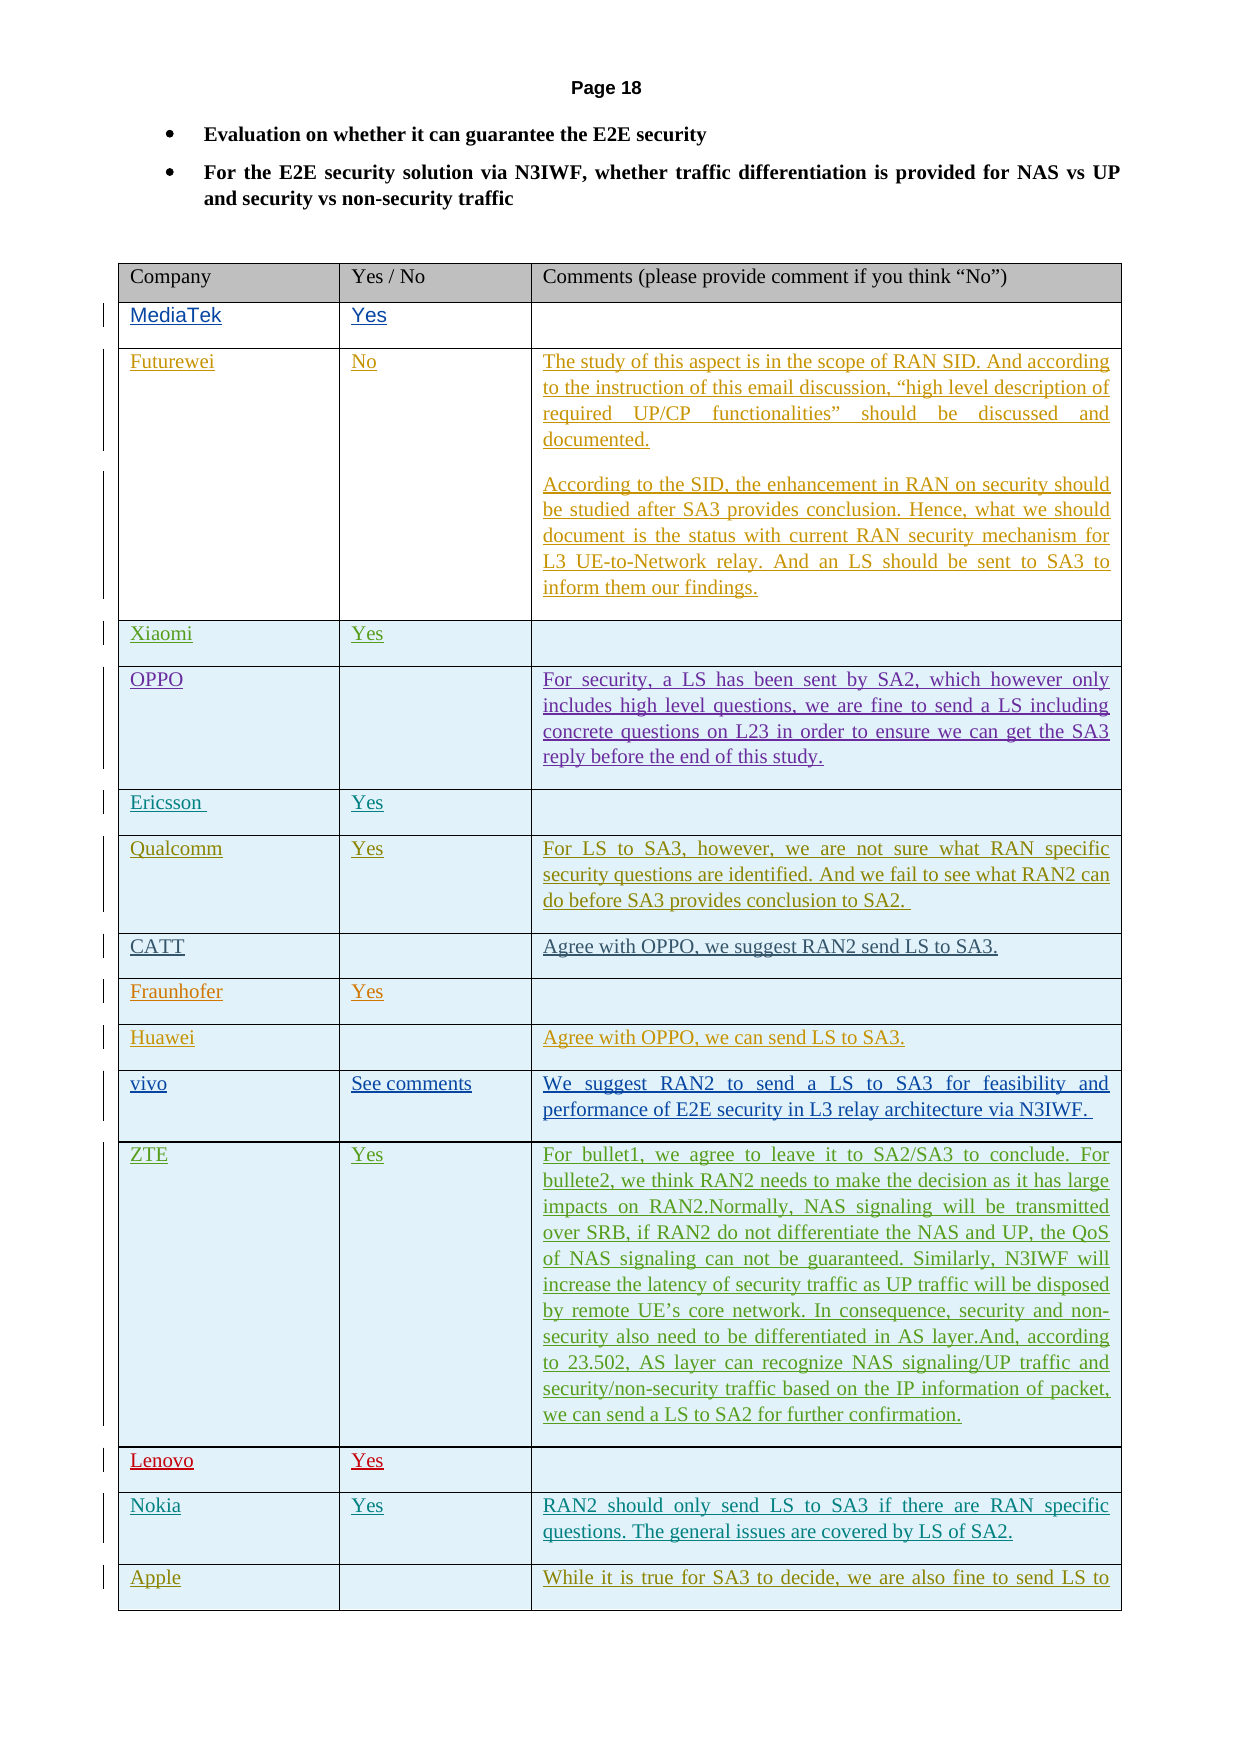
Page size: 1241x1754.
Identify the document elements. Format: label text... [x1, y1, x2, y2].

list Evaluation on whether it can guarantee the E2E security [166, 121, 1122, 146]
table_cell [532, 303, 1121, 348]
table_cell [340, 303, 531, 348]
table_cell [119, 303, 339, 348]
table_header Comments (please provide comment if you think “No”) [532, 264, 1121, 302]
table_cell [340, 349, 531, 620]
table_cell [119, 349, 339, 620]
table_header Company [119, 264, 339, 302]
table_header Yes / No [340, 264, 531, 302]
list For the E2E security solution via N3IWF, whether traffic differentiation is provided for NAS vs UP and security vs non-security traffic [166, 160, 1122, 210]
table_cell [532, 349, 1121, 620]
